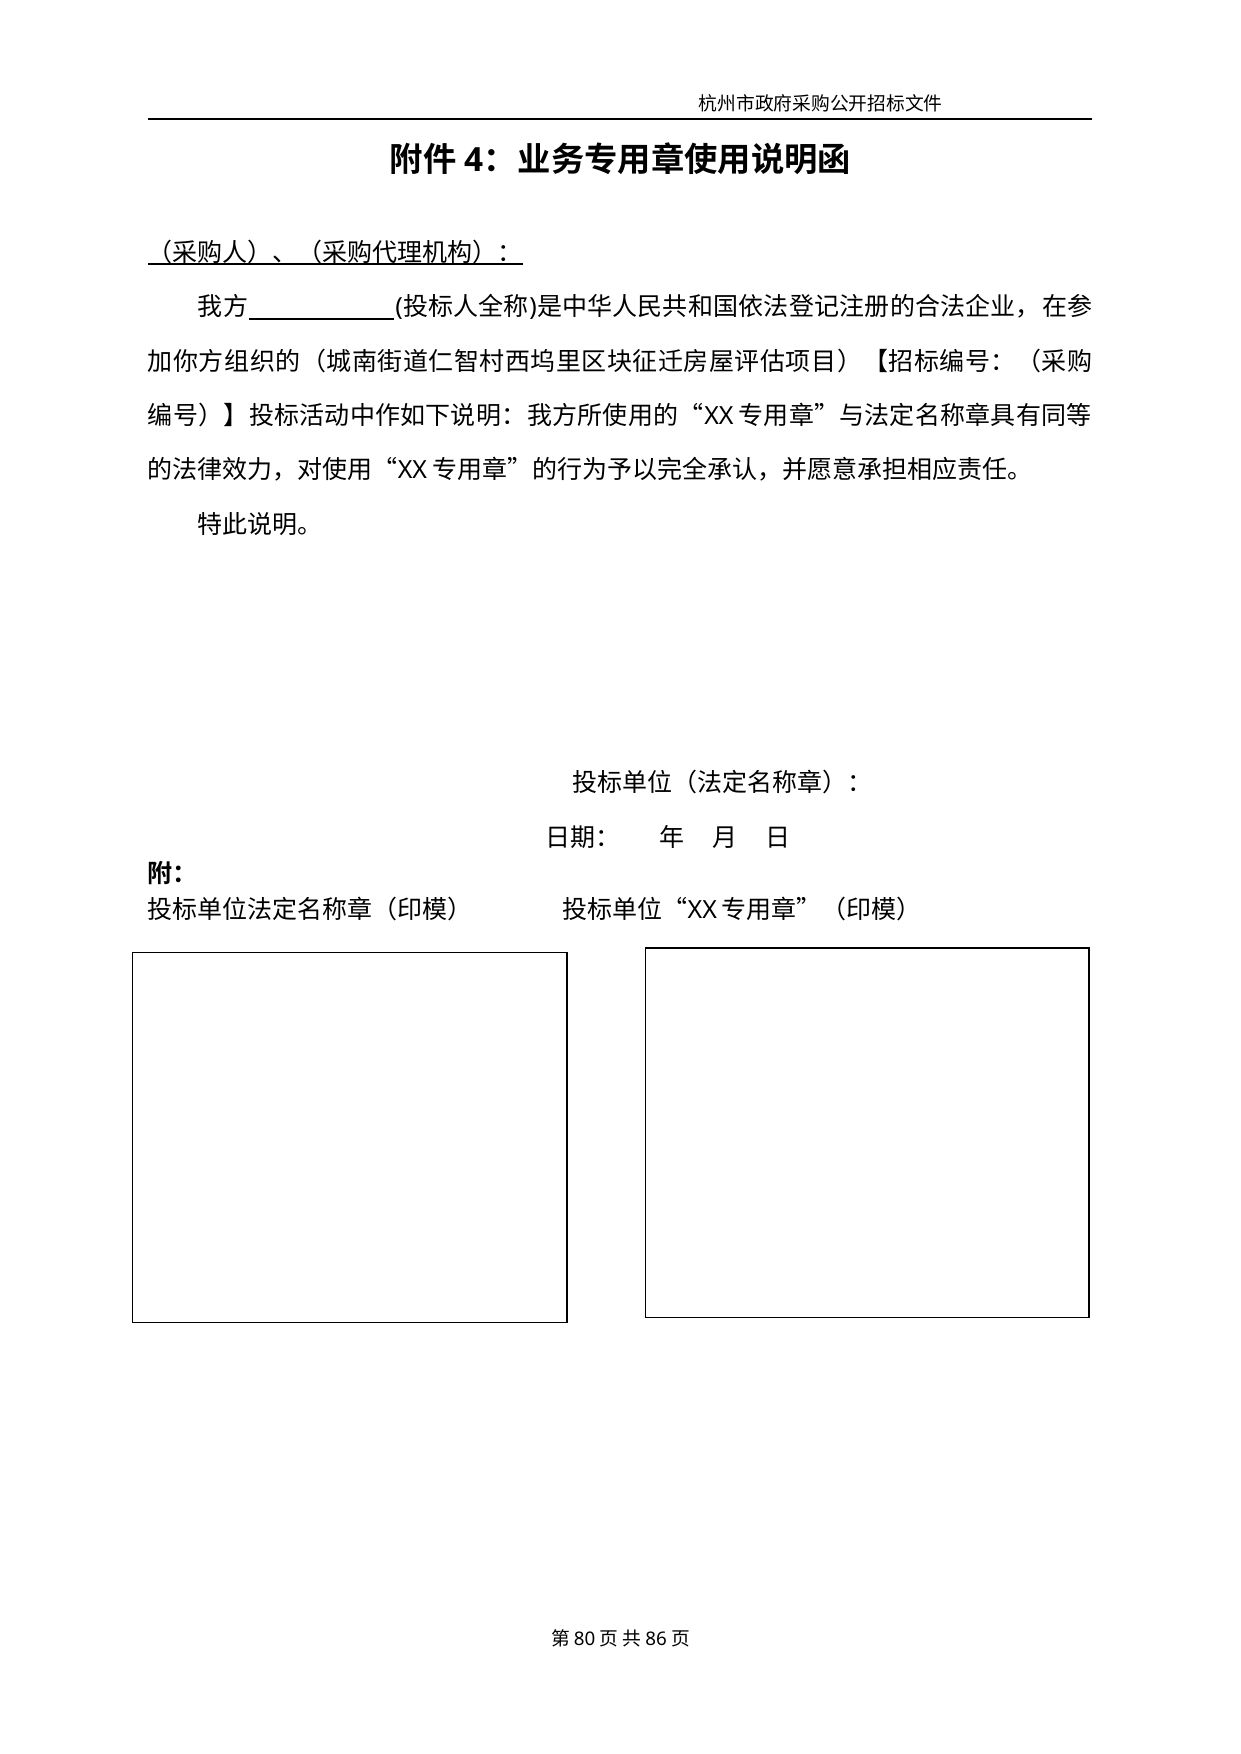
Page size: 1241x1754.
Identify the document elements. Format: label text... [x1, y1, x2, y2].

text 日期： 年 月 日 [148, 817, 942, 853]
text 附件4：业务专用章使用说明函 [148, 133, 1092, 181]
text 附： [148, 853, 1092, 890]
text （采购人）、（采购代理机构）： [148, 232, 1092, 269]
text 我方 (投标人全称)是中华人民共和国依法登记注册的合法企业，在参加你方组织的（城南街道仁智村西坞里区块征迁房屋评估项目）【招标编号：（采购编号）】投标活动中作如下说明：我方所使用的“XX专用章”与法定名称章具有同等的法律效力，对使用“XX专用章”的行为予以完全承认，并愿意承担相应责任。 [148, 287, 1092, 486]
text 投标单位（法定名称章）： [148, 763, 1042, 799]
text 投标单位法定名称章（印模） 投标单位“XX专用章”（印模） [148, 890, 1092, 926]
text 特此说明。 [148, 504, 1092, 541]
